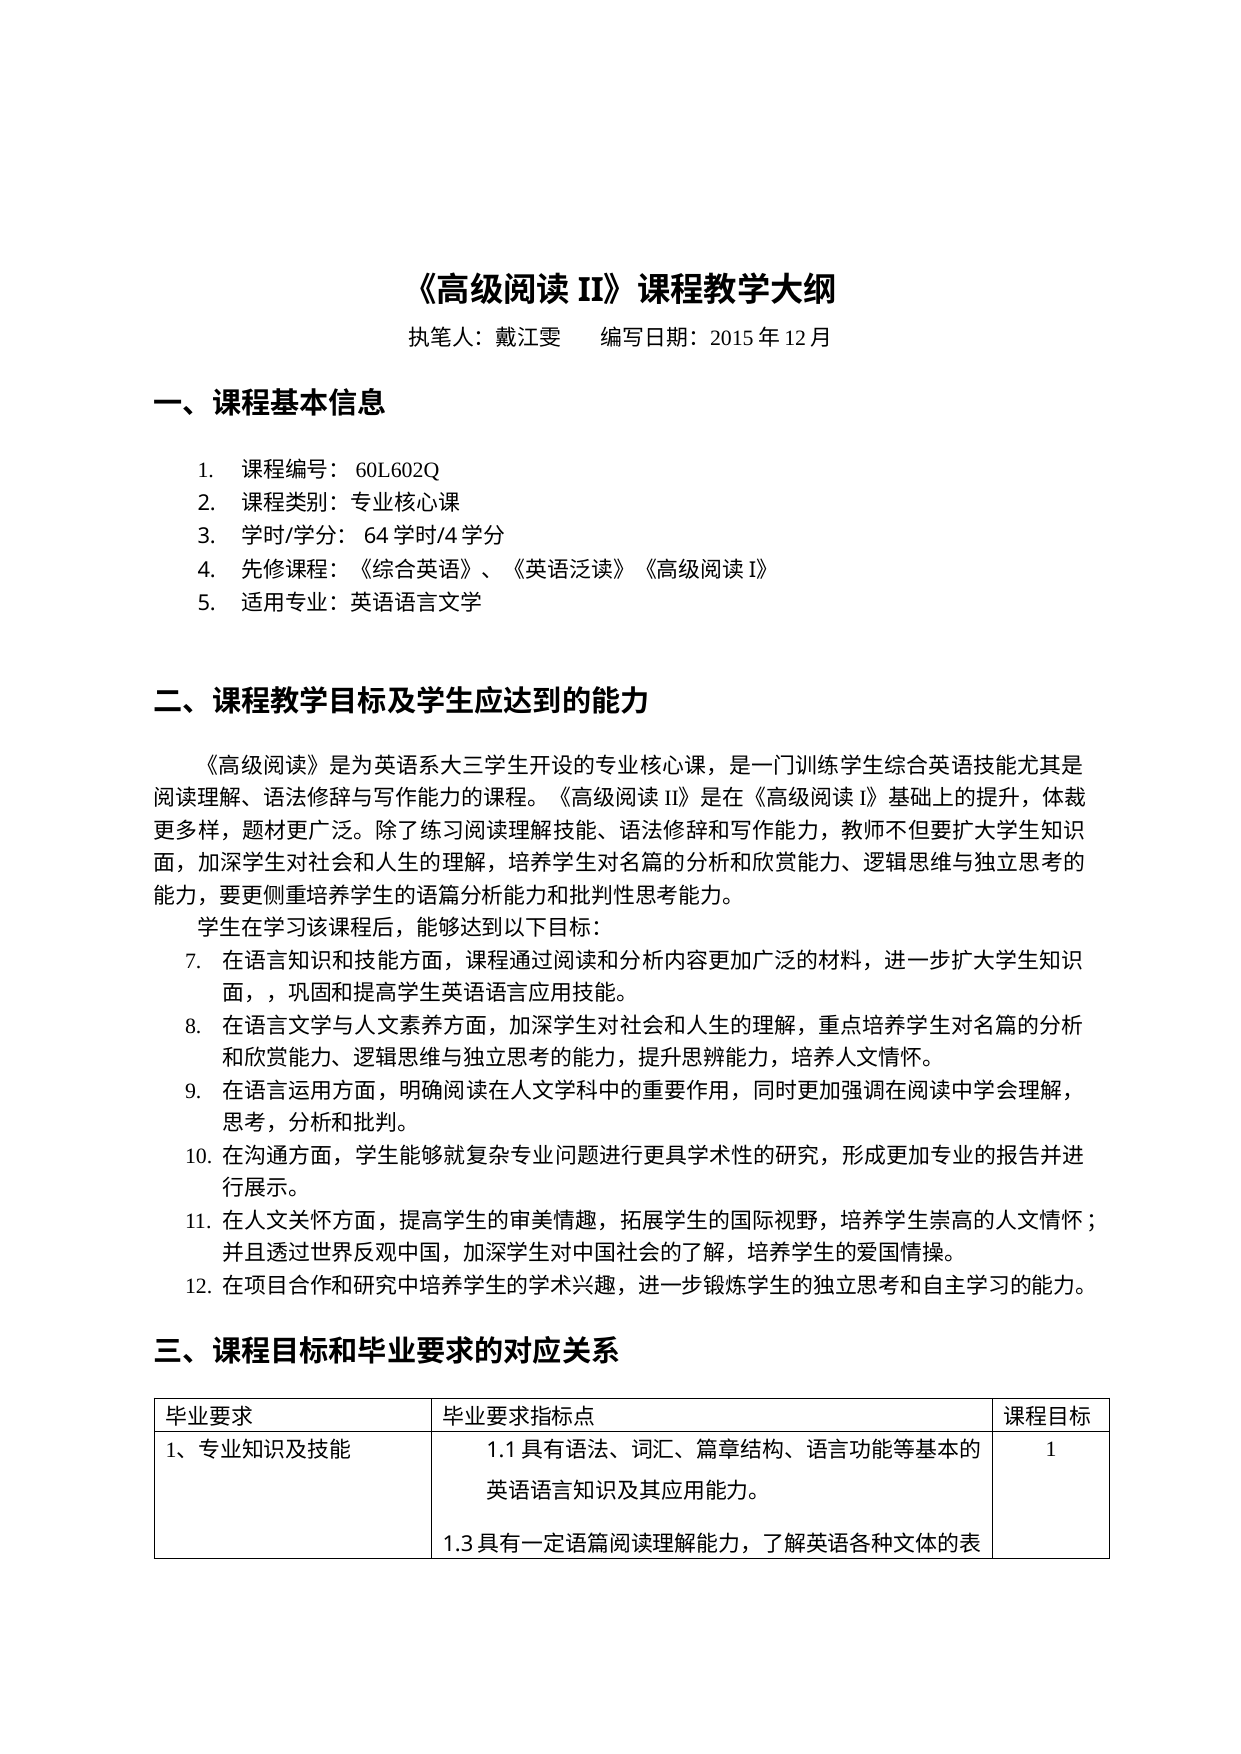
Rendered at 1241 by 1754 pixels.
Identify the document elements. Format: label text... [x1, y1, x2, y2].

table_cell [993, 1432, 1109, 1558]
list 在语言知识和技能方面，课程通过阅读和分析内容更加广泛的材料，进一步扩大学生知识面，，巩固和提高学生英语语言应用技能。 [185, 942, 1087, 1007]
list 学时/学分： 64学时/4学分 [197, 517, 1087, 550]
text 二、课程教学目标及学生应达到的能力 [153, 666, 1087, 731]
text 《高级阅读 II》课程教学大纲 [153, 255, 1087, 320]
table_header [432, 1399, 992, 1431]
list 课程类别：专业核心课 [197, 483, 1087, 517]
text 一、课程基本信息 [153, 369, 1087, 434]
list 在项目合作和研究中培养学生的学术兴趣，进一步锻炼学生的独立思考和自主学习的能力。 [185, 1267, 1087, 1300]
list 在语言文学与人文素养方面，加深学生对社会和人生的理解，重点培养学生对名篇的分析和欣赏能力、逻辑思维与独立思考的能力，提升思辨能力，培养人文情怀。 [185, 1007, 1087, 1072]
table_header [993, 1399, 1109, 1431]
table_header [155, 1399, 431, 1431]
list 在人文关怀方面，提高学生的审美情趣，拓展学生的国际视野，培养学生崇高的人文情怀；并且透过世界反观中国，加深学生对中国社会的了解，培养学生的爱国情操。 [185, 1202, 1087, 1267]
list 适用专业：英语语言文学 [197, 583, 1087, 617]
list 在沟通方面，学生能够就复杂专业问题进行更具学术性的研究，形成更加专业的报告并进行展示。 [185, 1137, 1087, 1202]
text 学生在学习该课程后，能够达到以下目标： [153, 910, 1087, 942]
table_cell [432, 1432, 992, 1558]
list 先修课程：《综合英语》、《英语泛读》《高级阅读I》 [197, 550, 1087, 583]
list 课程编号： 602Q [197, 450, 1087, 483]
text 三、课程目标和毕业要求的对应关系 [153, 1316, 1087, 1381]
text 执笔人：戴江雯 编写日期：2015年12月 [153, 320, 1087, 352]
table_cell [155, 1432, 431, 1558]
list 在语言运用方面，明确阅读在人文学科中的重要作用，同时更加强调在阅读中学会理解，思考，分析和批判。 [185, 1072, 1087, 1137]
text 《高级阅读》是为英语系大三学生开设的专业核心课，是一门训练学生综合英语技能尤其是阅读理解、语法修辞与写作能力的课程。《高级阅读II》是在《高级阅读I》基础上的提升，体裁更多样，题材更广泛。除了练习阅读理解技能、语法修辞和写作能力，教师不但要扩大学生知识面，加深学生对社会和人生的理解，培养学生对名篇的分析和欣赏能力、逻辑思维与独立思考的能力，要更侧重培养学生的语篇分析能力和批判性思考能力。 [153, 747, 1087, 910]
